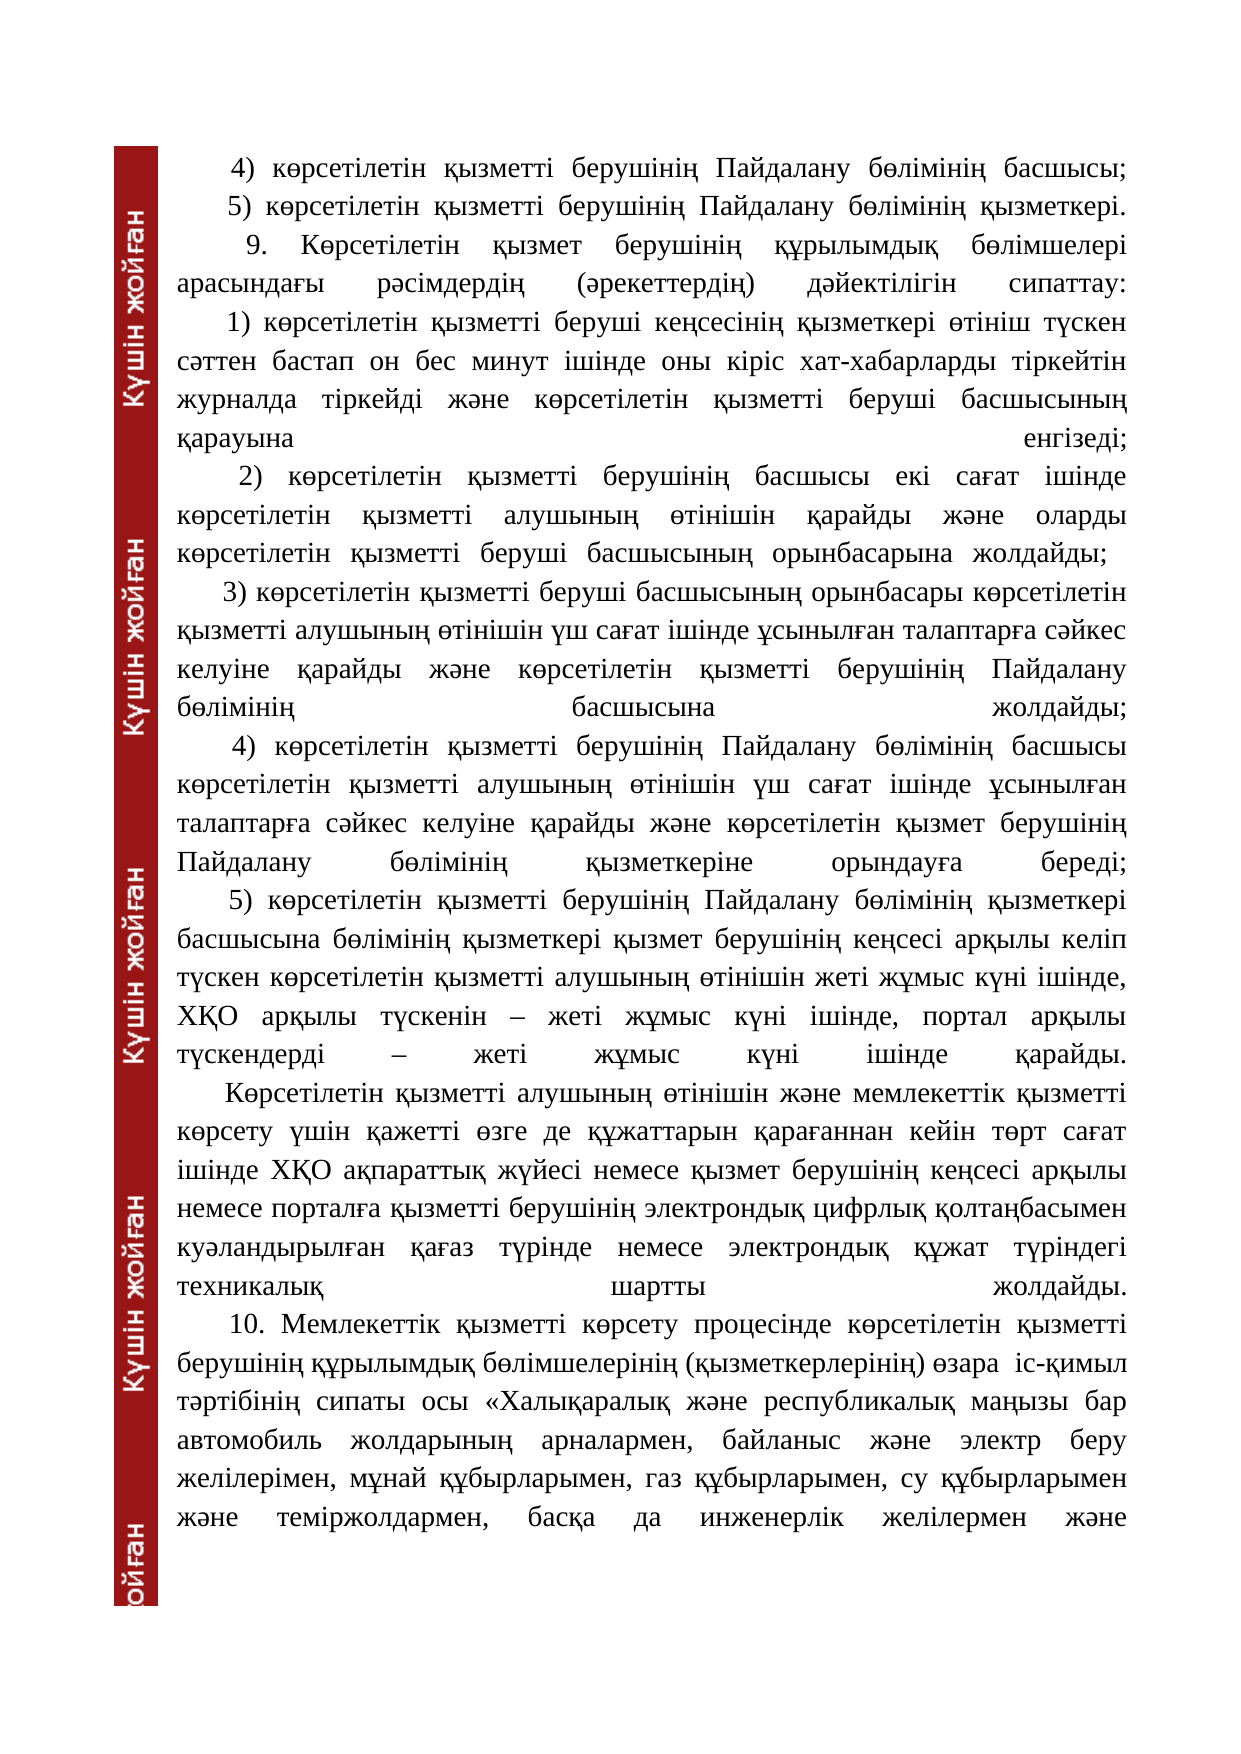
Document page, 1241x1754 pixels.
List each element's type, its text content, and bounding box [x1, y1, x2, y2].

picture [114, 146, 158, 150]
picture [114, 1532, 158, 1606]
